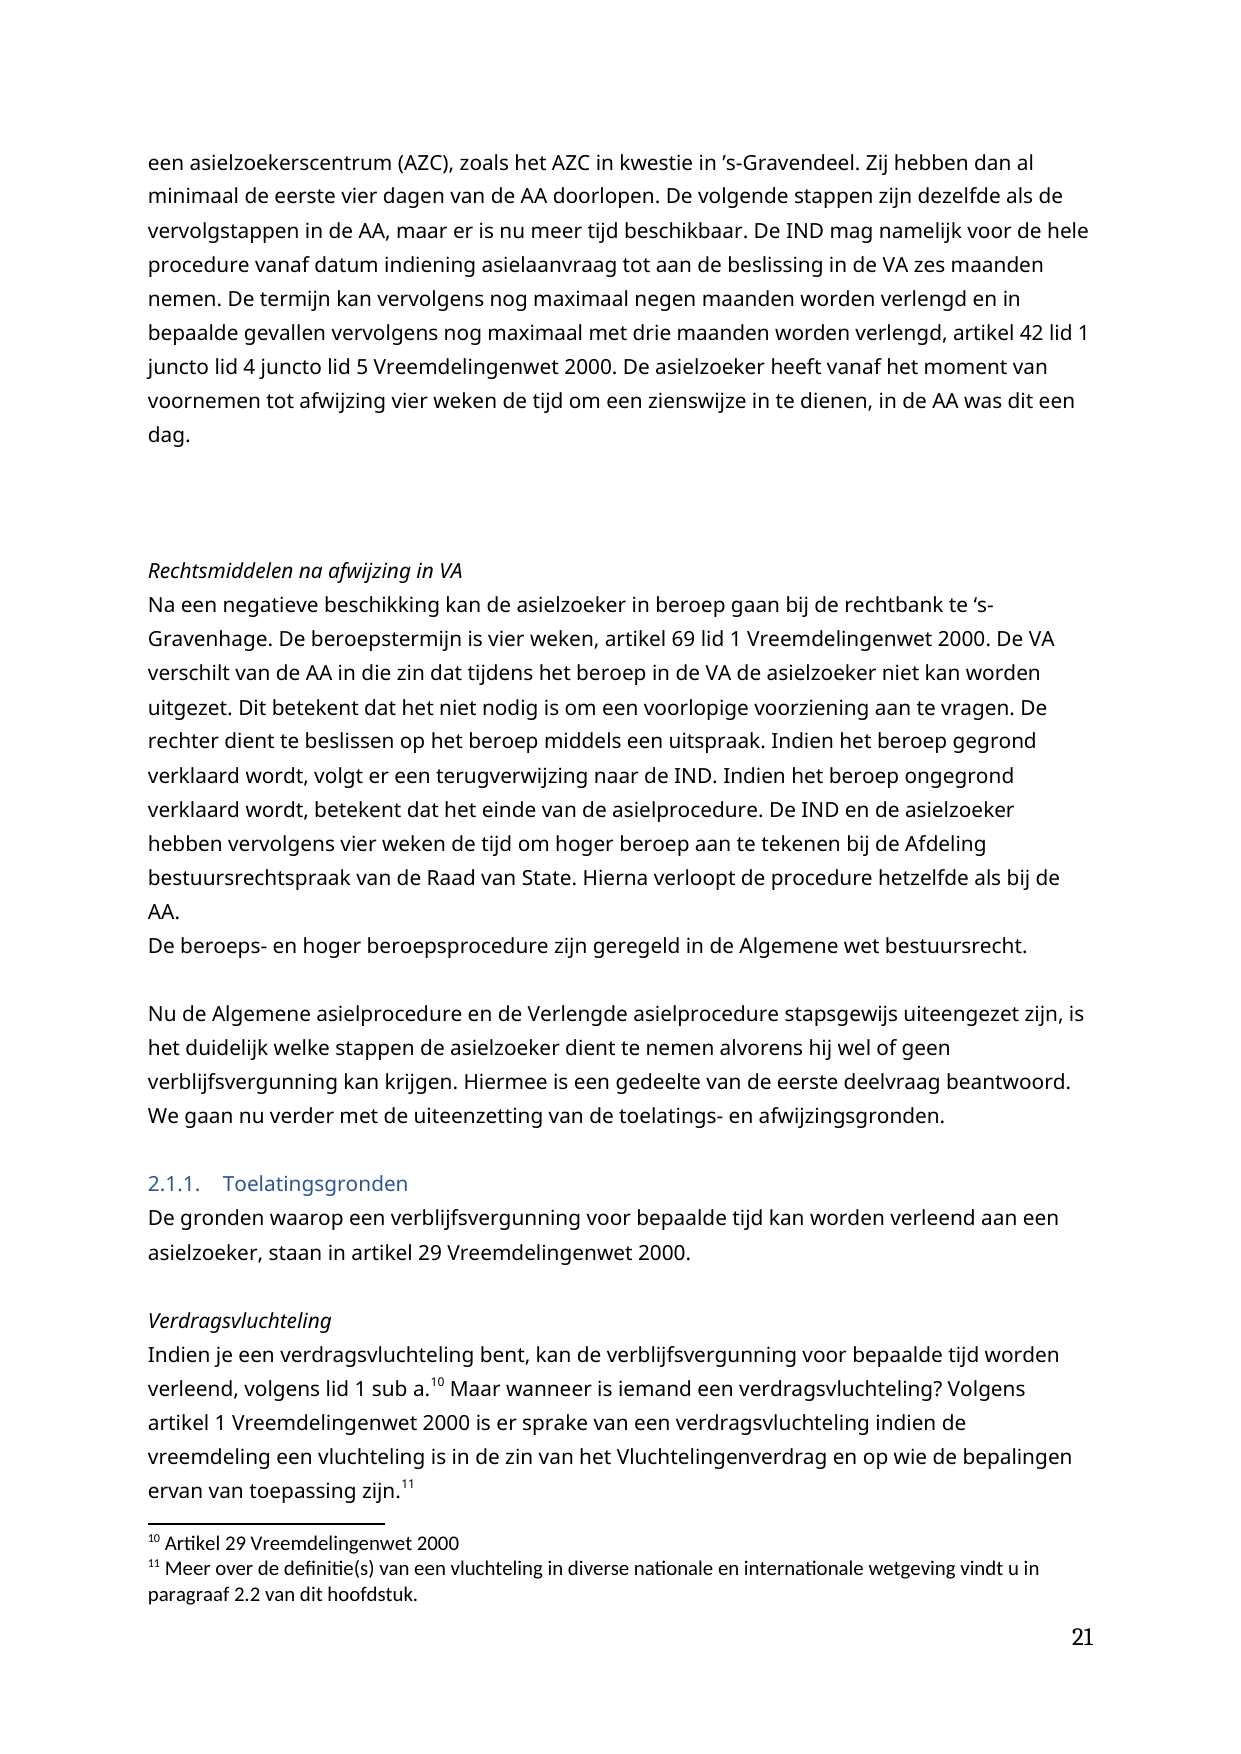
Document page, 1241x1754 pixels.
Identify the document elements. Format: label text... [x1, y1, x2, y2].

text Nu de Algemene asielprocedure en de Verlengde asielprocedure stapsgewijs uiteengezet zijn, is het duidelijk welke stappen de asielzoeker dient te nemen alvorens hij wel of geen verblijfsvergunning kan krijgen. Hiermee is een gedeelte van de eerste deelvraag beantwoord. We gaan nu verder met de uiteenzetting van de toelatings- en afwijzingsgronden. [148, 999, 1093, 1130]
text De beroeps- en hoger beroepsprocedure zijn geregeld in de Algemene wet bestuursrecht. [148, 931, 1093, 959]
text Rechtsmiddelen na afwijzing in VA [148, 556, 1093, 585]
text De gronden waarop een verblijfsvergunning voor bepaalde tijd kan worden verleend aan een asielzoeker, staan in artikel 29 Vreemdelingenwet 2000. [148, 1203, 1093, 1266]
text Indien je een verdragsvluchteling bent, kan de verblijfsvergunning voor bepaalde tijd worden verleend, volgens lid 1 sub a. Maar wanneer is iemand een verdragsvluchteling? Volgens artikel 1 Vreemdelingenwet 2000 is er sprake van een verdragsvluchteling indien de vreemdeling een vluchteling is in de zin van het Vluchtelingenverdrag en op wie de bepalingen ervan van toepassing zijn. [148, 1340, 1093, 1504]
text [148, 148, 1093, 448]
list Toelatingsgronden [148, 1169, 1093, 1198]
text Verdragsvluchteling [148, 1306, 1093, 1334]
text Na een negatieve beschikking kan de asielzoeker in beroep gaan bij de rechtbank te ‘s-Gravenhage. De beroepstermijn is vier weken, artikel 69 lid 1 Vreemdelingenwet 2000. De VA verschilt van de AA in die zin dat tijdens het beroep in de VA de asielzoeker niet kan worden uitgezet. Dit betekent dat het niet nodig is om een voorlopige voorziening aan te vragen. De rechter dient te beslissen op het beroep middels een uitspraak. Indien het beroep gegrond verklaard wordt, volgt er een terugverwijzing naar de IND. Indien het beroep ongegrond verklaard wordt, betekent dat het einde van de asielprocedure. De IND en de asielzoeker hebben vervolgens vier weken de tijd om hoger beroep aan te tekenen bij de Afdeling bestuursrechtspraak van de Raad van State. Hierna verloopt de procedure hetzelfde als bij de AA. [148, 590, 1093, 925]
